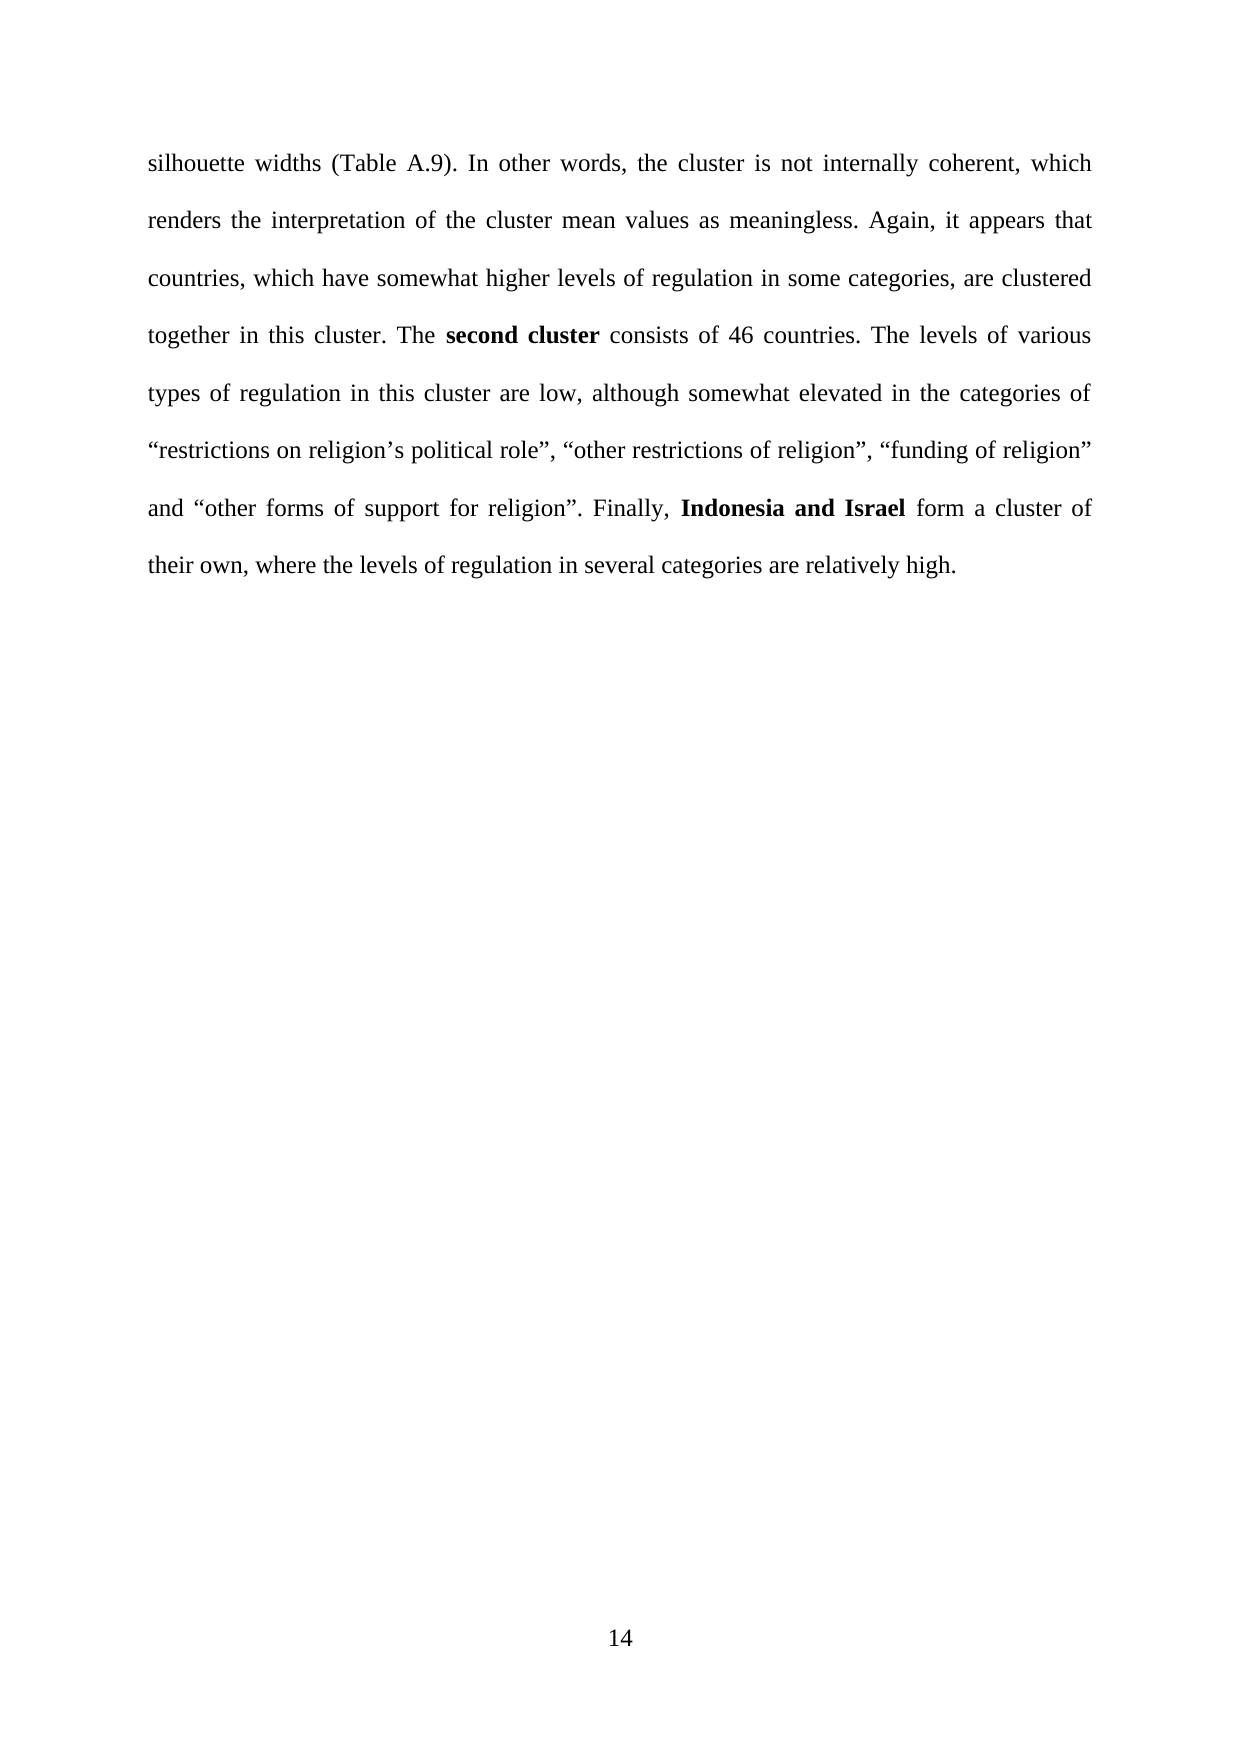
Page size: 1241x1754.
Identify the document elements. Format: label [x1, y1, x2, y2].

text [148, 148, 1093, 579]
